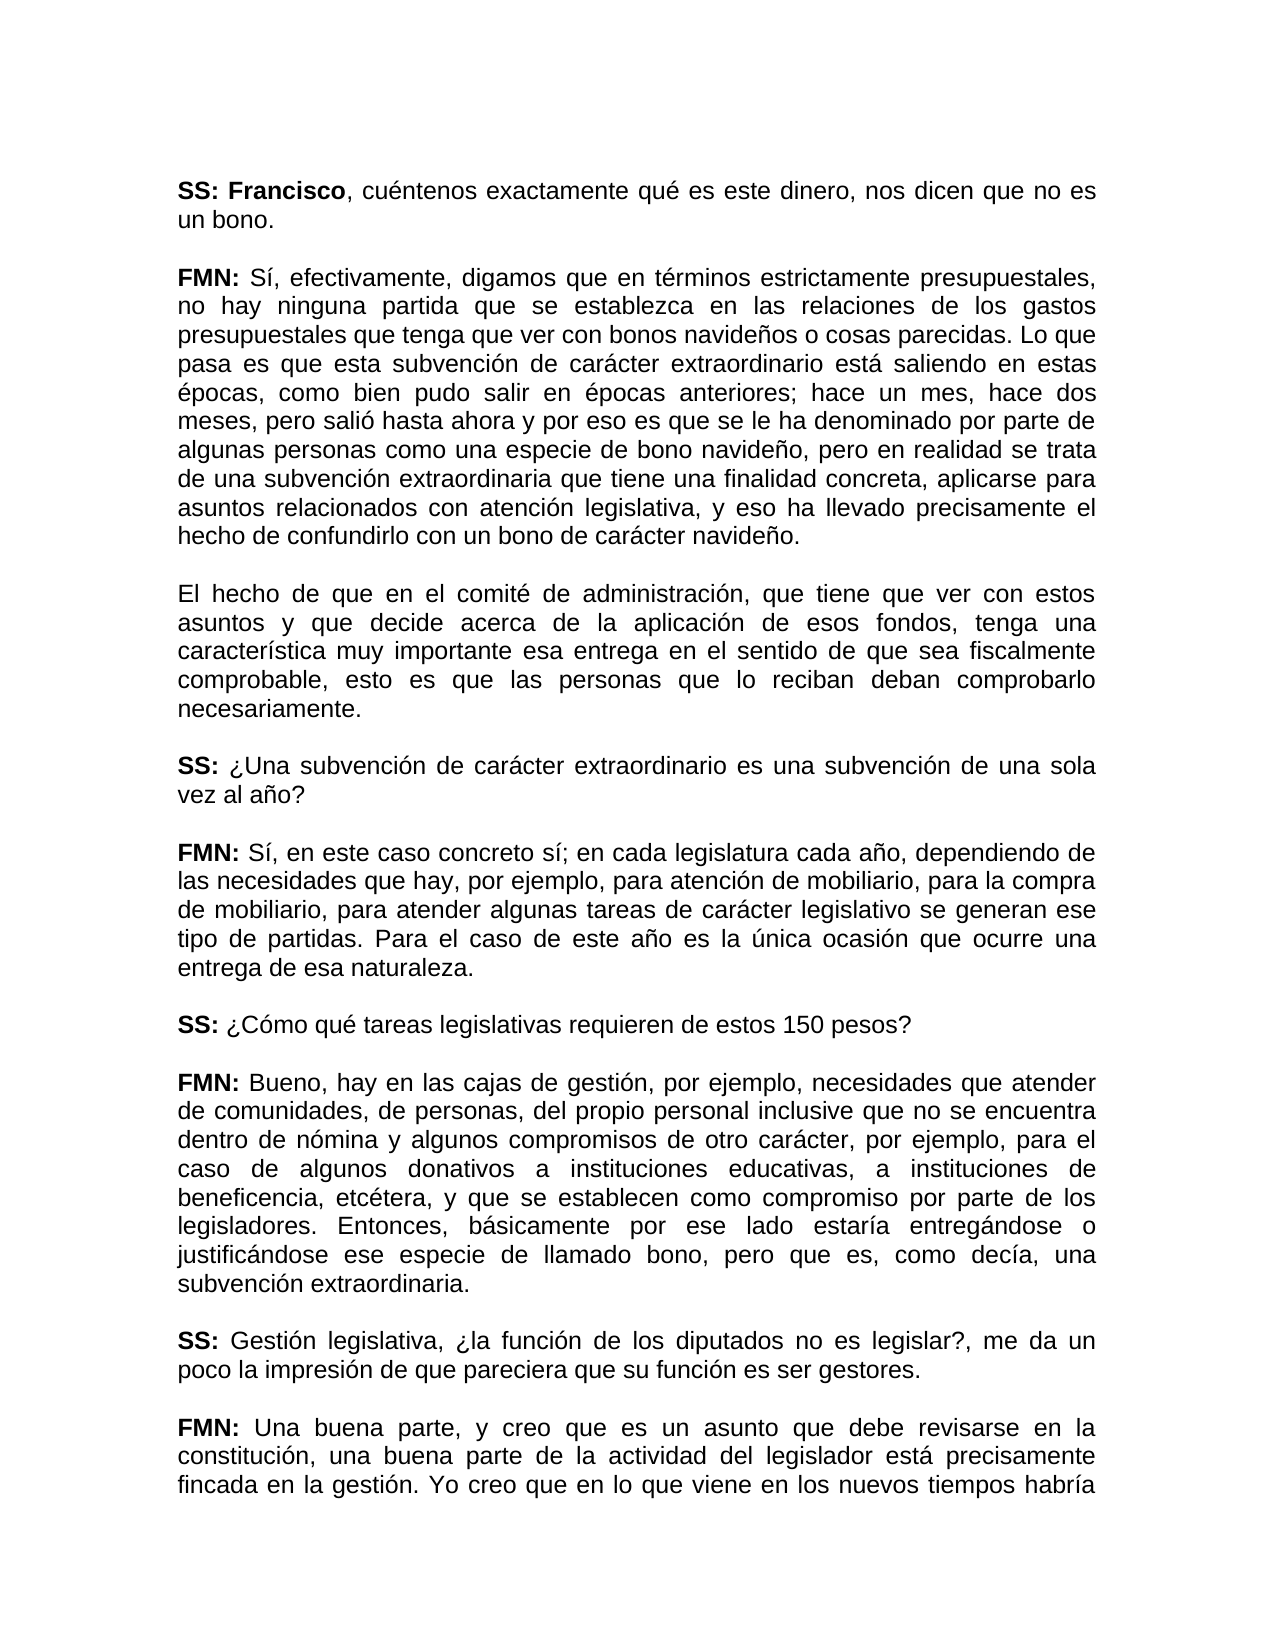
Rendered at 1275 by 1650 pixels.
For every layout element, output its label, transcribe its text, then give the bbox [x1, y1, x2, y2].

text FMN: Sí, efectivamente, digamos que en términos estrictamente presupuestales, no hay ninguna partida que se establezca en las relaciones de los gastos presupuestales que tenga que ver con bonos navideños o cosas parecidas. Lo que pasa es que esta subvención de carácter extraordinario está saliendo en estas épocas, como bien pudo salir en épocas anteriores; hace un mes, hace dos meses, pero salió hasta ahora y por eso es que se le ha denominado por parte de algunas personas como una especie de bono navideño, pero en realidad se trata de una subvención extraordinaria que tiene una finalidad concreta, aplicarse para asuntos relacionados con atención legislativa, y eso ha llevado precisamente el hecho de confundirlo con un bono de carácter navideño. [177, 263, 1098, 550]
text FMN: Sí, en este caso concreto sí; en cada legislatura cada año, dependiendo de las necesidades que hay, por ejemplo, para atención de mobiliario, para la compra de mobiliario, para atender algunas tareas de carácter legislativo se generan ese tipo de partidas. Para el caso de este año es la única ocasión que ocurre una entrega de esa naturaleza. [177, 838, 1098, 981]
text El hecho de que en el comité de administración, que tiene que ver con estos asuntos y que decide acerca de la aplicación de esos fondos, tenga una característica muy importante esa entrega en el sentido de que sea fiscalmente comprobable, esto es que las personas que lo reciban deban comprobarlo necesariamente. [177, 579, 1098, 723]
text SS: Francisco, cuéntenos exactamente qué es este dinero, nos dicen que no es un bono. [177, 176, 1098, 234]
text SS: ¿Una subvención de carácter extraordinario es una subvención de una sola vez al año? [177, 751, 1098, 809]
text SS: Gestión legislativa, ¿la función de los diputados no es legislar?, me da un poco la impresión de que pareciera que su función es ser gestores. [177, 1326, 1098, 1384]
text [177, 1413, 1098, 1499]
text SS: ¿Cómo qué tareas legislativas requieren de estos 150 pesos? [177, 1010, 1098, 1039]
text FMN: Bueno, hay en las cajas de gestión, por ejemplo, necesidades que atender de comunidades, de personas, del propio personal inclusive que no se encuentra dentro de nómina y algunos compromisos de otro carácter, por ejemplo, para el caso de algunos donativos a instituciones educativas, a instituciones de beneficencia, etcétera, y que se establecen como compromiso por parte de los legisladores. Entonces, básicamente por ese lado estaría entregándose o justificándose ese especie de llamado bono, pero que es, como decía, una subvención extraordinaria. [177, 1068, 1098, 1298]
